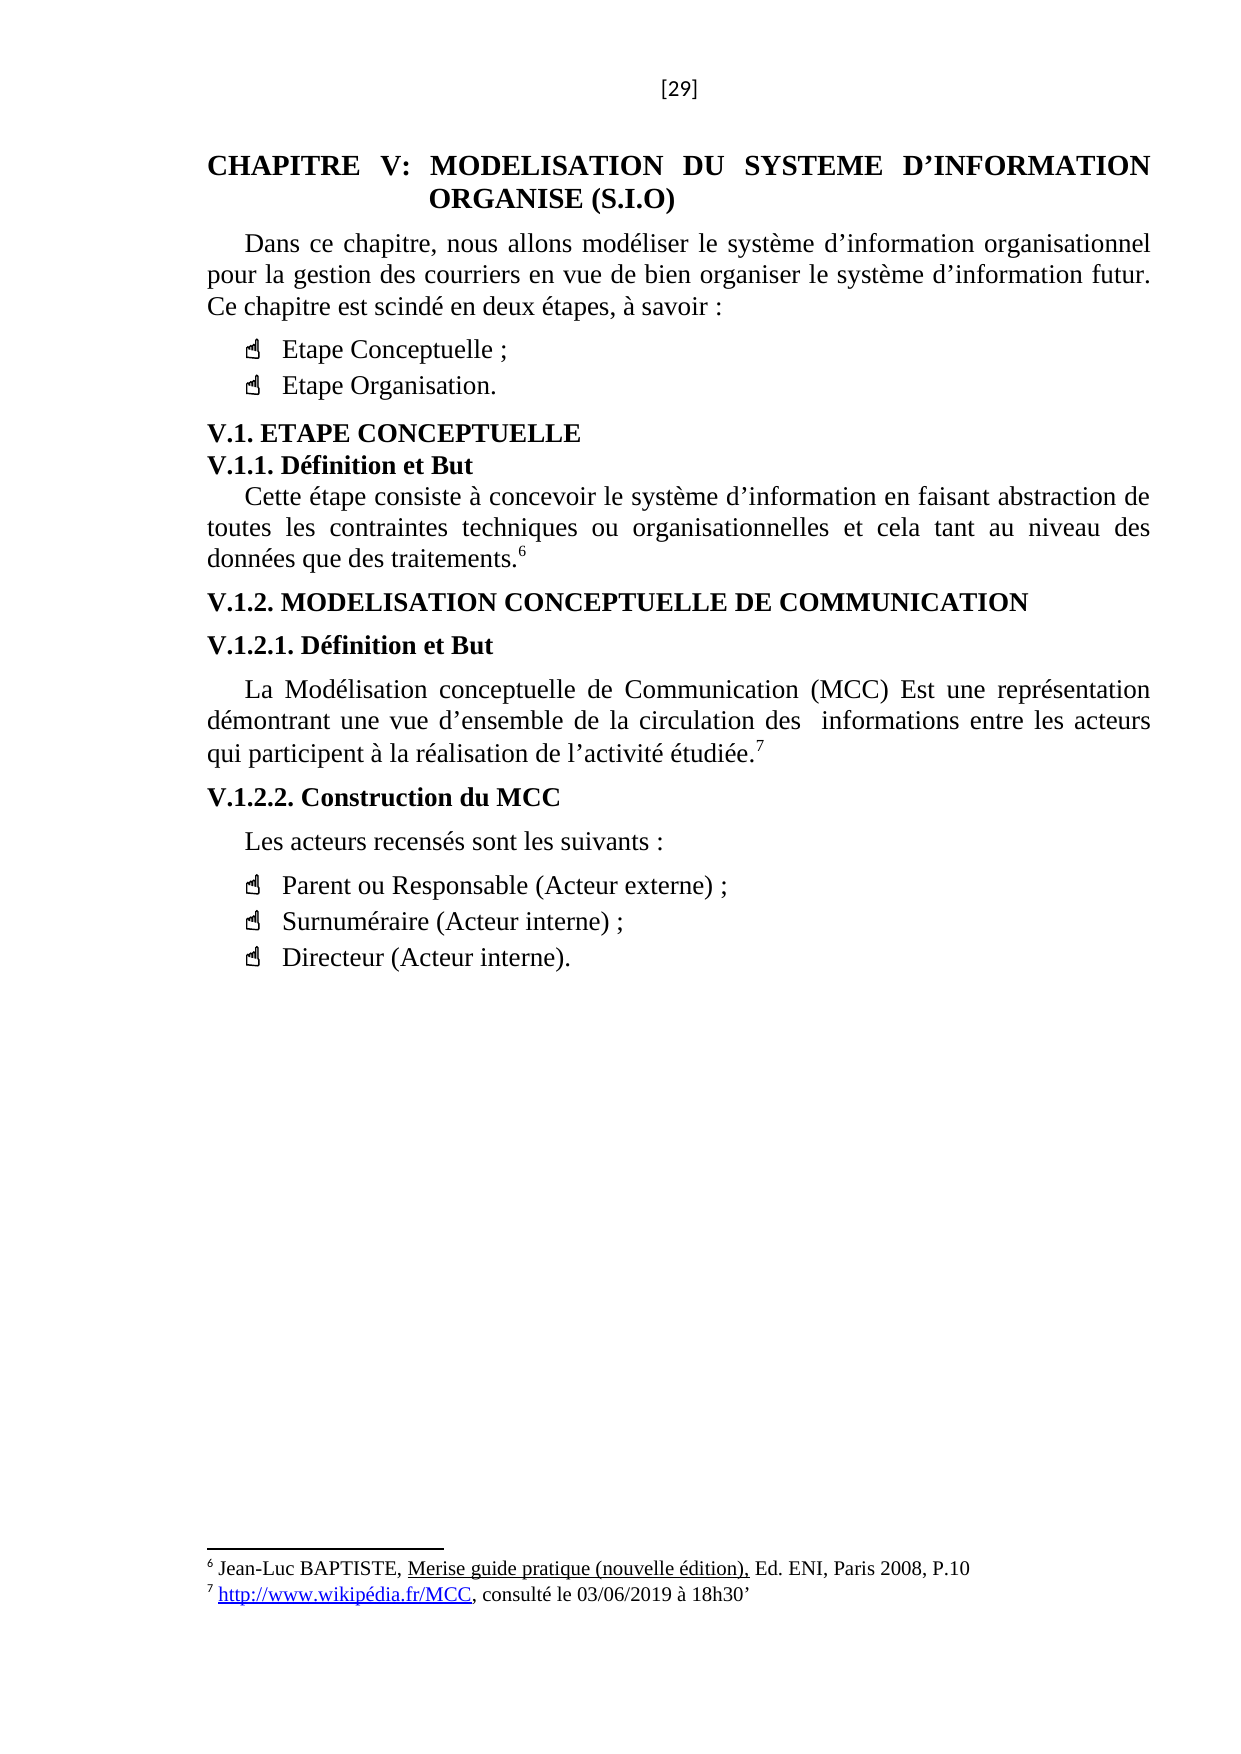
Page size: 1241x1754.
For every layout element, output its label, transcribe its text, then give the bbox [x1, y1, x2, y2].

list Directeur (Acteur interne). [244, 941, 1152, 972]
list Etape Conceptuelle ; [244, 333, 1152, 364]
text V.1.2.1. Définition et But [207, 629, 1152, 661]
list Surnuméraire (Acteur interne) ; [244, 905, 1152, 936]
text La Modélisation conceptuelle de Communication (MCC) Est une représentation démontrant une vue d’ensemble de la circulation des informations entre les acteurs qui participent à la réalisation de l’activité étudiée. [207, 673, 1152, 769]
text V.1. ETAPE CONCEPTUELLE [207, 418, 1152, 449]
text Les acteurs recensés sont les suivants : [207, 825, 1152, 856]
text V.1.2. MODELISATION CONCEPTUELLE DE COMMUNICATION [207, 586, 1152, 617]
list Etape Organisation. [244, 369, 1152, 400]
text V.1.2.2. Construction du MCC [207, 781, 1152, 813]
text Cette étape consiste à concevoir le système d’information en faisant abstraction de toutes les contraintes techniques ou organisationnelles et cela tant au niveau des données que des traitements. [207, 480, 1152, 573]
text V.1.1. Définition et But [207, 449, 1152, 480]
list Parent ou Responsable (Acteur externe) ; [244, 869, 1152, 900]
text CHAPITRE V: MODELISATION DU SYSTEME D’INFORMATION ORGANISE (S.I.O) [207, 148, 1152, 215]
text Dans ce chapitre, nous allons modéliser le système d’information organisationnel pour la gestion des courriers en vue de bien organiser le système d’information futur. Ce chapitre est scindé en deux étapes, à savoir : [207, 227, 1152, 321]
